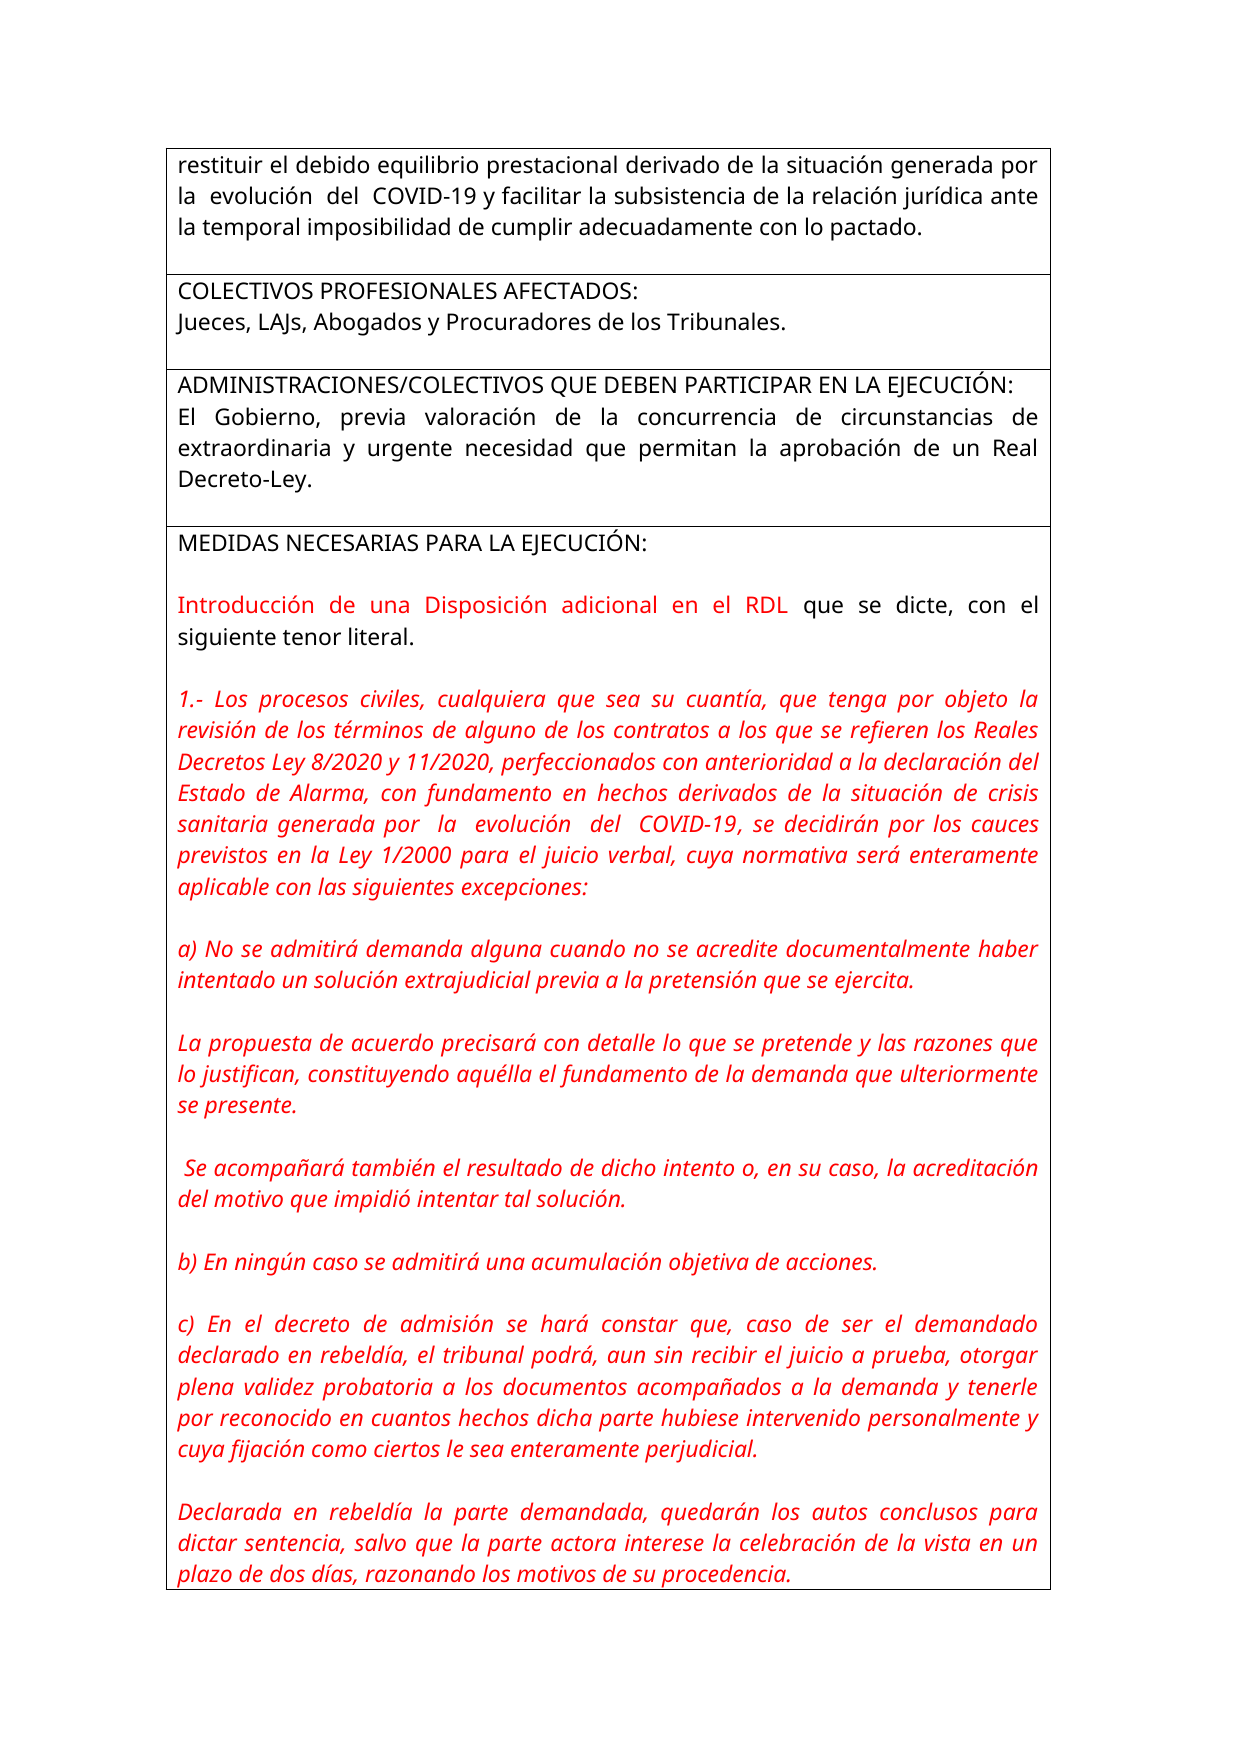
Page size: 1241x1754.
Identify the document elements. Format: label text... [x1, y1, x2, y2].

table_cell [167, 527, 1050, 1589]
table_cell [167, 149, 1050, 274]
table_cell COLECTIVOS PROFESIONALES AFECTADOS: Jueces, LAJs, Abogados y Procuradores de los Tribunales. [167, 275, 1050, 368]
table_cell ADMINISTRACIONES/COLECTIVOS QUE DEBEN PARTICIPAR EN LA EJECUCIÓN: El Gobierno, previa valoración de la concurrencia de circunstancias de extraordinaria y urgente necesidad que permitan la aprobación de un Real Decreto-Ley. [167, 370, 1050, 526]
